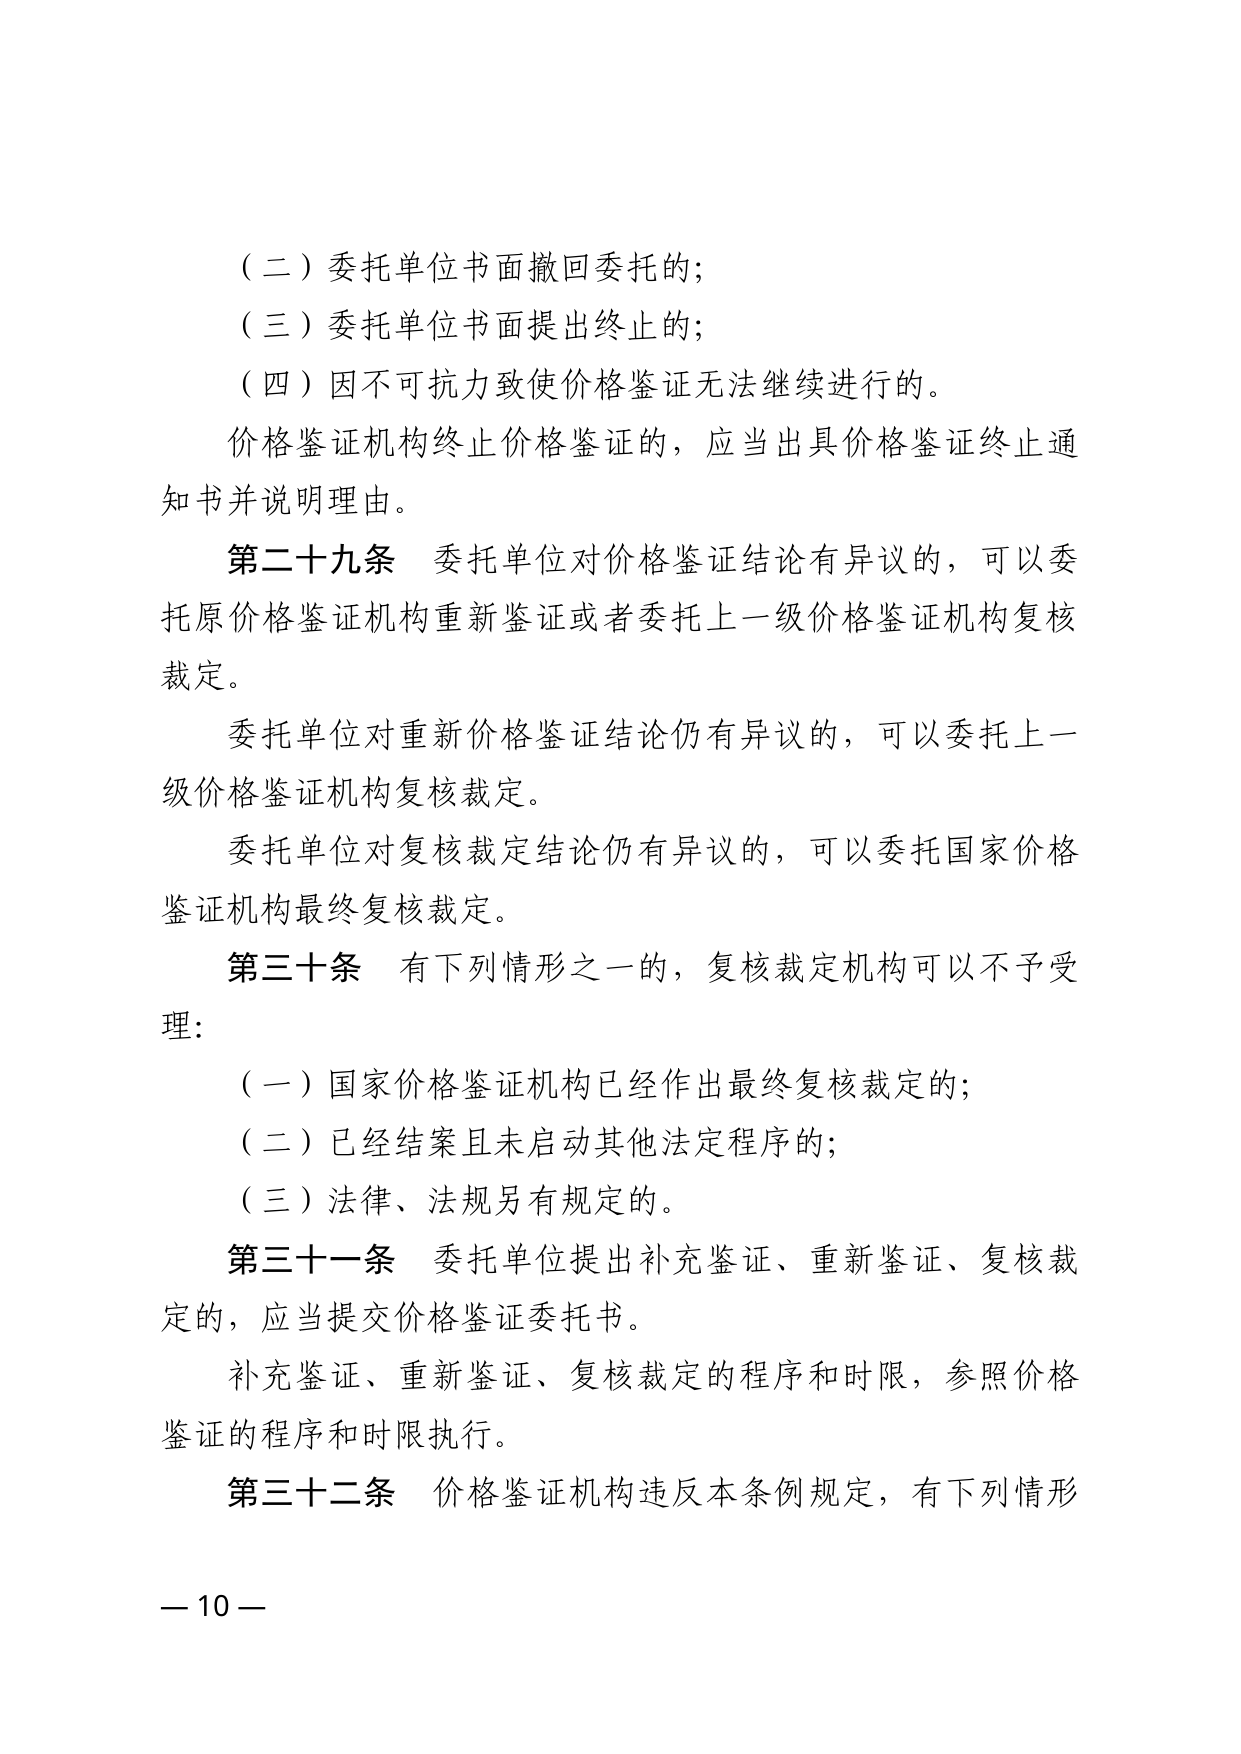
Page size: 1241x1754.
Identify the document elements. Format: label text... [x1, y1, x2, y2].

text （二）已经结案且未启动其他法定程序的； [159, 1108, 1081, 1166]
text （二）委托单位书面撤回委托的； [159, 233, 1081, 291]
text 委托单位对复核裁定结论仍有异议的，可以委托国家价格鉴证机构最终复核裁定。 [159, 816, 1081, 933]
text 第二十九条 委托单位对价格鉴证结论有异议的，可以委托原价格鉴证机构重新鉴证或者委托上一级价格鉴证机构复核裁定。 [159, 524, 1081, 699]
text 委托单位对重新价格鉴证结论仍有异议的，可以委托上一级价格鉴证机构复核裁定。 [159, 699, 1081, 816]
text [159, 1458, 1081, 1516]
text 价格鉴证机构终止价格鉴证的，应当出具价格鉴证终止通知书并说明理由。 [159, 408, 1081, 524]
text （四）因不可抗力致使价格鉴证无法继续进行的。 [159, 349, 1081, 408]
text 第三十条 有下列情形之一的，复核裁定机构可以不予受理： [159, 933, 1081, 1049]
text 第三十一条 委托单位提出补充鉴证、重新鉴证、复核裁定的，应当提交价格鉴证委托书。 [159, 1224, 1081, 1341]
text （三）委托单位书面提出终止的； [159, 291, 1081, 349]
text 补充鉴证、重新鉴证、复核裁定的程序和时限，参照价格鉴证的程序和时限执行。 [159, 1341, 1081, 1458]
text （一）国家价格鉴证机构已经作出最终复核裁定的； [159, 1049, 1081, 1108]
text （三）法律、法规另有规定的。 [159, 1166, 1081, 1224]
